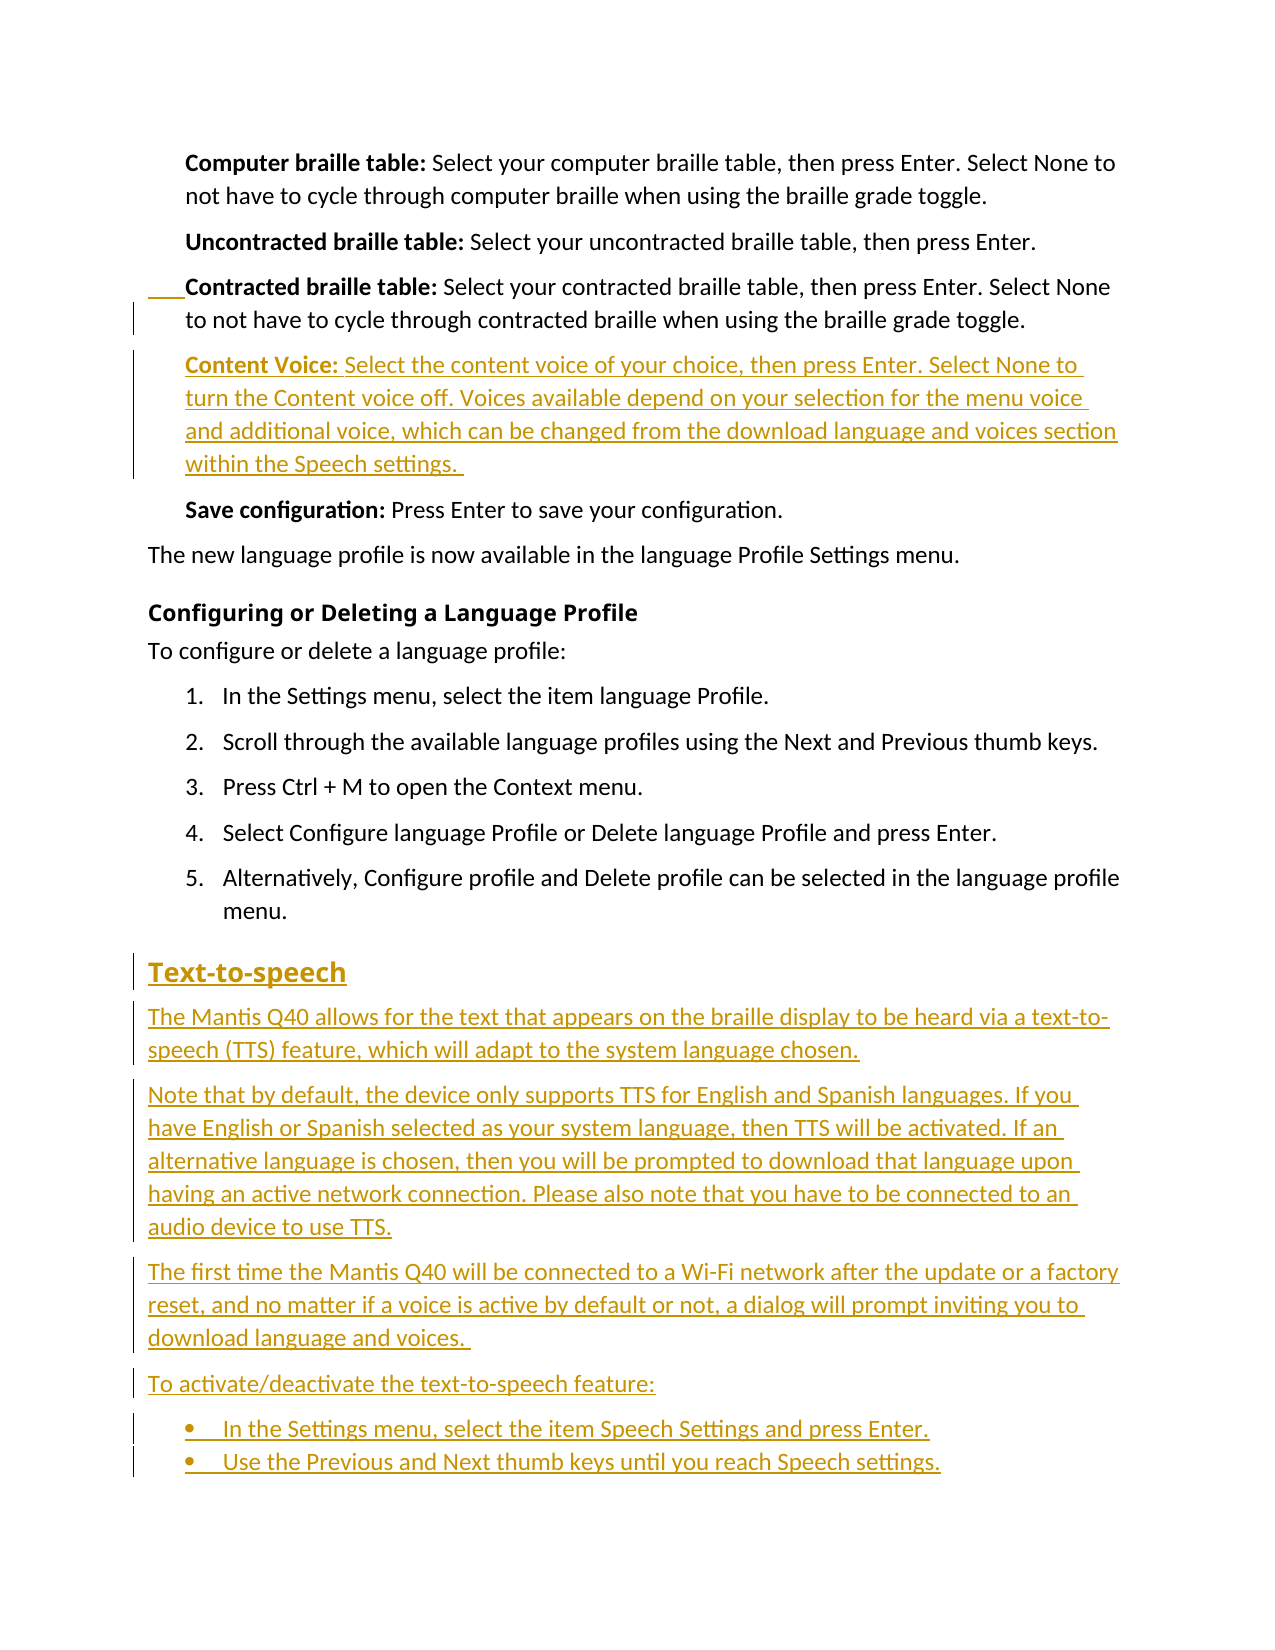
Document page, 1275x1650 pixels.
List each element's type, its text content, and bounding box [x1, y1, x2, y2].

list Scroll through the available language profiles using the Next and Previous thumb keys. [185, 726, 1122, 756]
list Contracted braille table: Select your contracted braille table, then press Enter. Select None to not have to cycle through contracted braille when using the braille grade toggle. [148, 271, 1122, 335]
subtitle Configuring or Deleting a Language Profile [148, 597, 1122, 628]
list Computer braille table: Select your computer braille table, then press Enter. Select None to not have to cycle through computer braille when using the braille grade toggle. [148, 148, 1122, 211]
list Alternatively, Configure profile and Delete profile can be selected in the language profile menu. [185, 862, 1122, 926]
text The new language profile is now available in the language Profile Settings menu. [148, 539, 1122, 570]
list Press Ctrl + M to open the Context menu. [185, 771, 1122, 802]
text To configure or delete a language profile: [148, 635, 1122, 666]
list Uncontracted braille table: Select your uncontracted braille table, then press Enter. [148, 226, 1122, 256]
list In the Settings menu, select the item language Profile. [185, 681, 1122, 711]
list Save configuration: Press Enter to save your configuration. [148, 494, 1122, 524]
list Select Configure language Profile or Delete language Profile and press Enter. [185, 817, 1122, 847]
